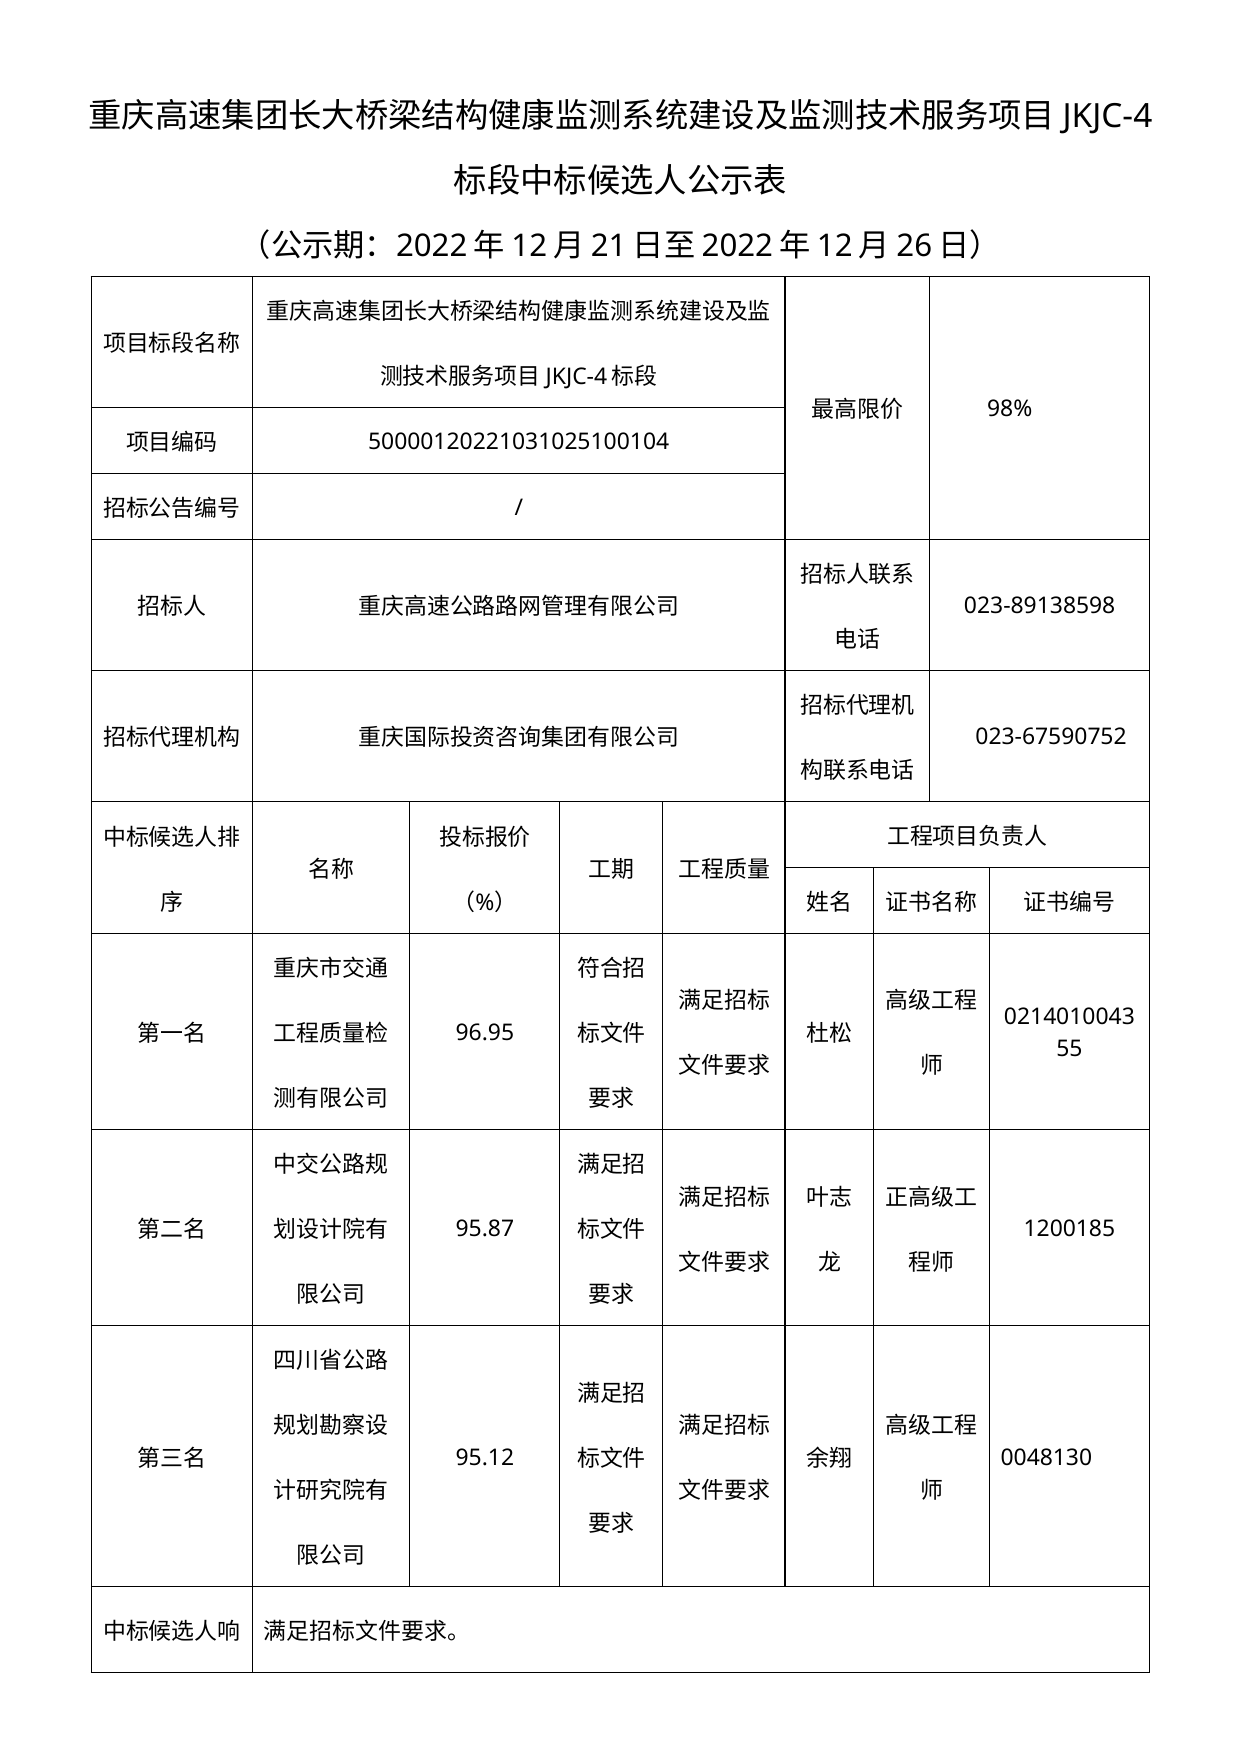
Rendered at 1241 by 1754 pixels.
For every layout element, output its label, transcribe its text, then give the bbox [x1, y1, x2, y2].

table_header 最高限价 [786, 277, 929, 539]
table_cell 第三名 [92, 1326, 252, 1586]
text （公示期：2022年12月21日至2022年12月26日） [75, 211, 1165, 276]
table_cell 招标公告编号 [92, 474, 252, 539]
table_cell 正高级工程师 [874, 1130, 989, 1325]
table_cell 1200185 [990, 1130, 1149, 1325]
table_cell 项目编码 [92, 408, 252, 473]
table_cell 满足招标文件要求 [560, 1326, 662, 1586]
table_cell 0048130 [990, 1326, 1149, 1586]
table_cell 工程质量 [663, 802, 784, 933]
table_cell 叶志龙 [786, 1130, 873, 1325]
table_cell / [253, 474, 784, 539]
table_header 项目标段名称 [92, 277, 252, 407]
table_cell 余翔 [786, 1326, 873, 1586]
text 重庆高速集团长大桥梁结构健康监测系统建设及监测技术服务项目 JKJC-4标段中标候选人公示表 [75, 81, 1165, 211]
table_cell 中交公路规划设计院有限公司 [253, 1130, 409, 1325]
table_cell 满足招标文件要求 [663, 1326, 784, 1586]
table_cell 第二名 [92, 1130, 252, 1325]
table_cell 满足招标文件要求。 [253, 1587, 1149, 1672]
table_cell 姓名 [786, 868, 873, 933]
table_cell 重庆高速公路路网管理有限公司 [253, 540, 784, 670]
table_cell 0214010043 55 [990, 934, 1149, 1129]
table_cell 95.12 [410, 1326, 559, 1586]
table_header 重庆高速集团长大桥梁结构健康监测系统建设及监测技术服务项目 JKJC-4标段 [253, 277, 784, 407]
table_cell 杜松 [786, 934, 873, 1129]
table_cell 96.95 [410, 934, 559, 1129]
table_cell 名称 [253, 802, 409, 933]
table_cell 高级工程师 [874, 1326, 989, 1586]
table_cell 50000120221031025100104 [253, 408, 784, 473]
table_cell 工期 [560, 802, 662, 933]
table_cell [92, 1587, 252, 1672]
table_cell 符合招标文件要求 [560, 934, 662, 1129]
table_cell 招标人 [92, 540, 252, 670]
table_cell 中标候选人排序 [92, 802, 252, 933]
table_cell 重庆国际投资咨询集团有限公司 [253, 671, 784, 801]
table_cell 证书名称 [874, 868, 989, 933]
table_cell 023-89138598 [930, 540, 1149, 670]
table_cell 招标代理机构 [92, 671, 252, 801]
table_cell 重庆市交通工程质量检测有限公司 [253, 934, 409, 1129]
table_header 98% [930, 277, 1149, 539]
table_cell 满足招标文件要求 [663, 934, 784, 1129]
table_cell 招标人联系电话 [786, 540, 929, 670]
table_cell 四川省公路规划勘察设计研究院有 限公司 [253, 1326, 409, 1586]
table_cell 证书编号 [990, 868, 1149, 933]
table_cell 招标代理机构联系电话 [786, 671, 929, 801]
table_cell 满足招标文件要求 [560, 1130, 662, 1325]
table_cell 95.87 [410, 1130, 559, 1325]
table_cell 满足招标文件要求 [663, 1130, 784, 1325]
table_cell 工程项目负责人 [786, 802, 1149, 867]
table_cell 023-67590752 [930, 671, 1149, 801]
table_cell 第一名 [92, 934, 252, 1129]
table_cell 高级工程师 [874, 934, 989, 1129]
table_cell 投标报价（%） [410, 802, 559, 933]
